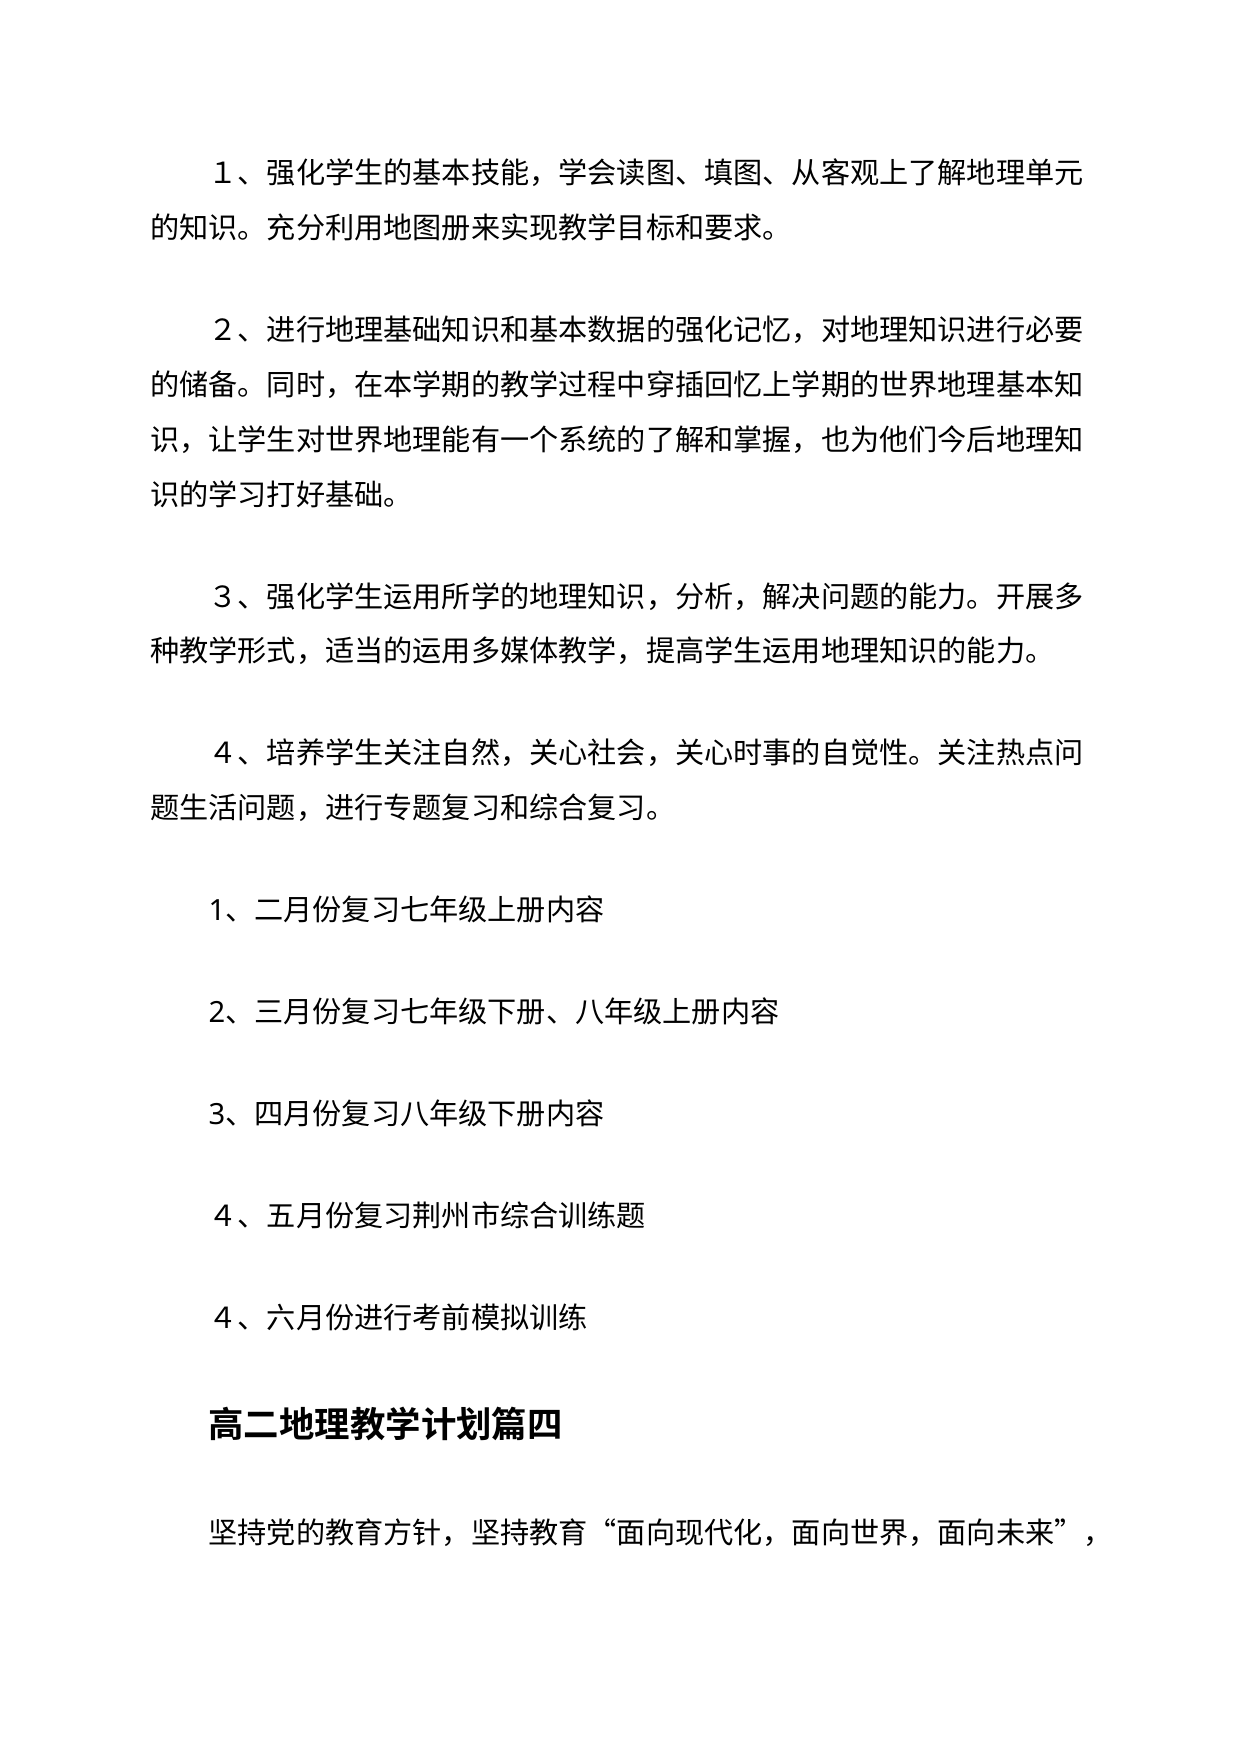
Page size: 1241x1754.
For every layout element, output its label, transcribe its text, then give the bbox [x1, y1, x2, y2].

text ２、进行地理基础知识和基本数据的强化记忆，对地理知识进行必要的储备。同时，在本学期的教学过程中穿插回忆上学期的世界地理基本知识，让学生对世界地理能有一个系统的了解和掌握，也为他们今后地理知识的学习打好基础。 [150, 307, 1090, 514]
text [150, 1509, 1090, 1552]
text ４、六月份进行考前模拟训练 [150, 1294, 1090, 1336]
text １、强化学生的基本技能，学会读图、填图、从客观上了解地理单元的知识。充分利用地图册来实现教学目标和要求。 [150, 150, 1090, 247]
text 2、三月份复习七年级下册、八年级上册内容 [150, 988, 1090, 1031]
text 3、四月份复习八年级下册内容 [150, 1090, 1090, 1133]
text ４、培养学生关注自然，关心社会，关心时事的自觉性。关注热点问题生活问题，进行专题复习和综合复习。 [150, 730, 1090, 827]
text ３、强化学生运用所学的地理知识，分析，解决问题的能力。开展多种教学形式，适当的运用多媒体教学，提高学生运用地理知识的能力。 [150, 573, 1090, 670]
text 1、二月份复习七年级上册内容 [150, 886, 1090, 929]
text ４、五月份复习荆州市综合训练题 [150, 1192, 1090, 1235]
text 高二地理教学计划篇四 [150, 1396, 1090, 1447]
